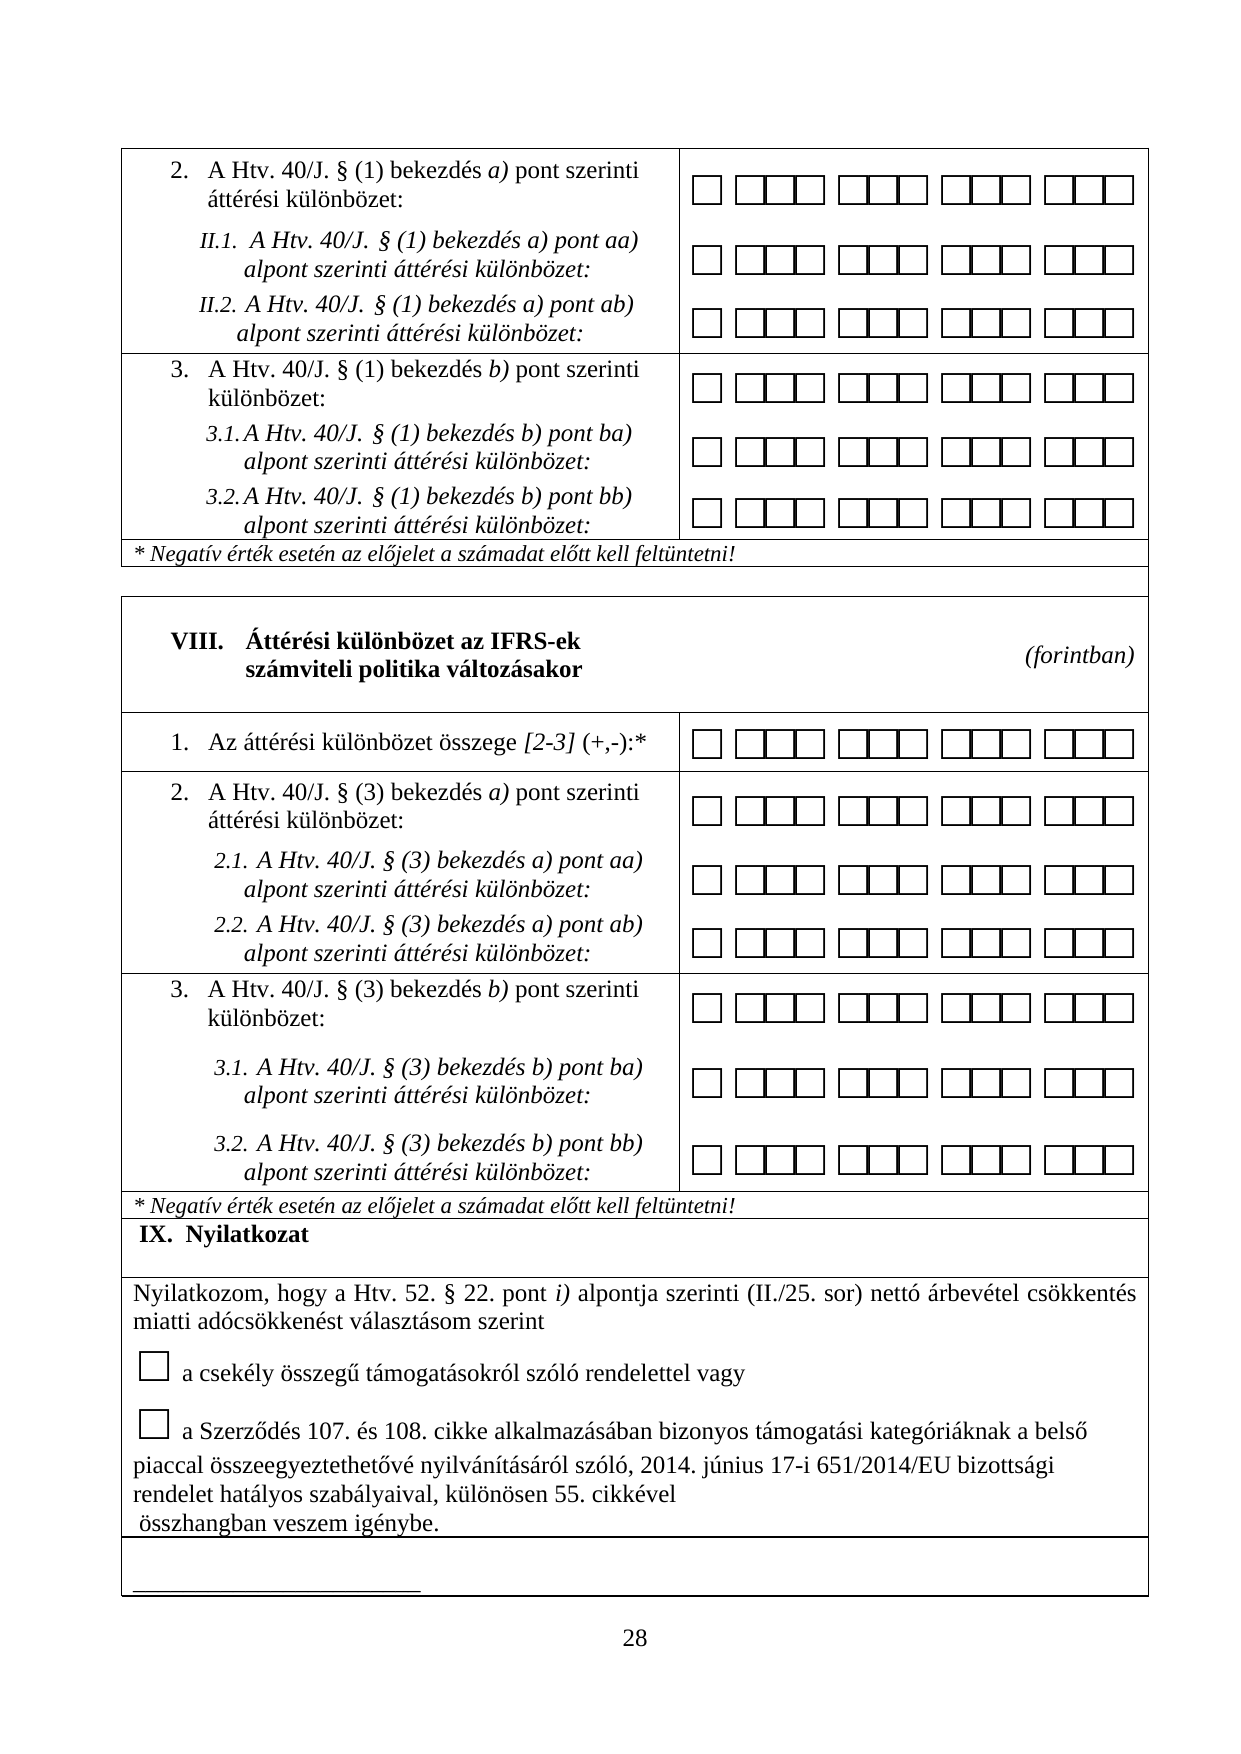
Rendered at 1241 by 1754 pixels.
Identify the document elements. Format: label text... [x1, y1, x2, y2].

table_cell [680, 713, 1148, 771]
table_cell □ □□□ □□□ □□□ □□□ [680, 481, 1148, 539]
table_cell A Htv. 40/J. § (1) bekezdés a) pont aa) alpont szerinti áttérési különbözet: [122, 225, 679, 289]
table_cell □ □□□ □□□ □□□ □□□ [680, 354, 1148, 418]
table_cell [122, 597, 1148, 712]
table_cell [122, 772, 679, 973]
table_cell □ □□□ □□□ □□□ □□□ [680, 225, 1148, 289]
table_cell [122, 1192, 1148, 1218]
table_cell A Htv. 40/J. § (1) bekezdés b) pont ba) alpont szerinti áttérési különbözet: [122, 418, 679, 481]
table_cell □ □□□ □□□ □□□ □□□ [680, 149, 1148, 225]
table_cell [122, 713, 679, 771]
table_cell □ □□□ □□□ □□□ □□□ [680, 418, 1148, 481]
table_cell □ □□□ □□□ □□□ □□□ [680, 289, 1148, 353]
table_cell A Htv. 40/J. § (1) bekezdés b) pont bb) alpont szerinti áttérési különbözet: [122, 481, 679, 539]
table_cell A Htv. 40/J. § (1) bekezdés b) pont szerinti különbözet: [122, 354, 679, 418]
table_cell [122, 974, 679, 1191]
table_cell [122, 567, 1148, 596]
table_cell [680, 974, 1148, 1191]
table_cell [680, 772, 1148, 973]
table_cell * Negatív érték esetén az előjelet a számadat előtt kell feltüntetni! [122, 540, 1148, 566]
table_cell [122, 1219, 1148, 1277]
table_cell A Htv. 40/J. § (1) bekezdés a) pont ab) alpont szerinti áttérési különbözet: [122, 289, 679, 353]
table_cell A Htv. 40/J. § (1) bekezdés a) pont szerinti áttérési különbözet: [122, 149, 679, 225]
table_cell [122, 1278, 1148, 1536]
table_cell [122, 1538, 1148, 1595]
